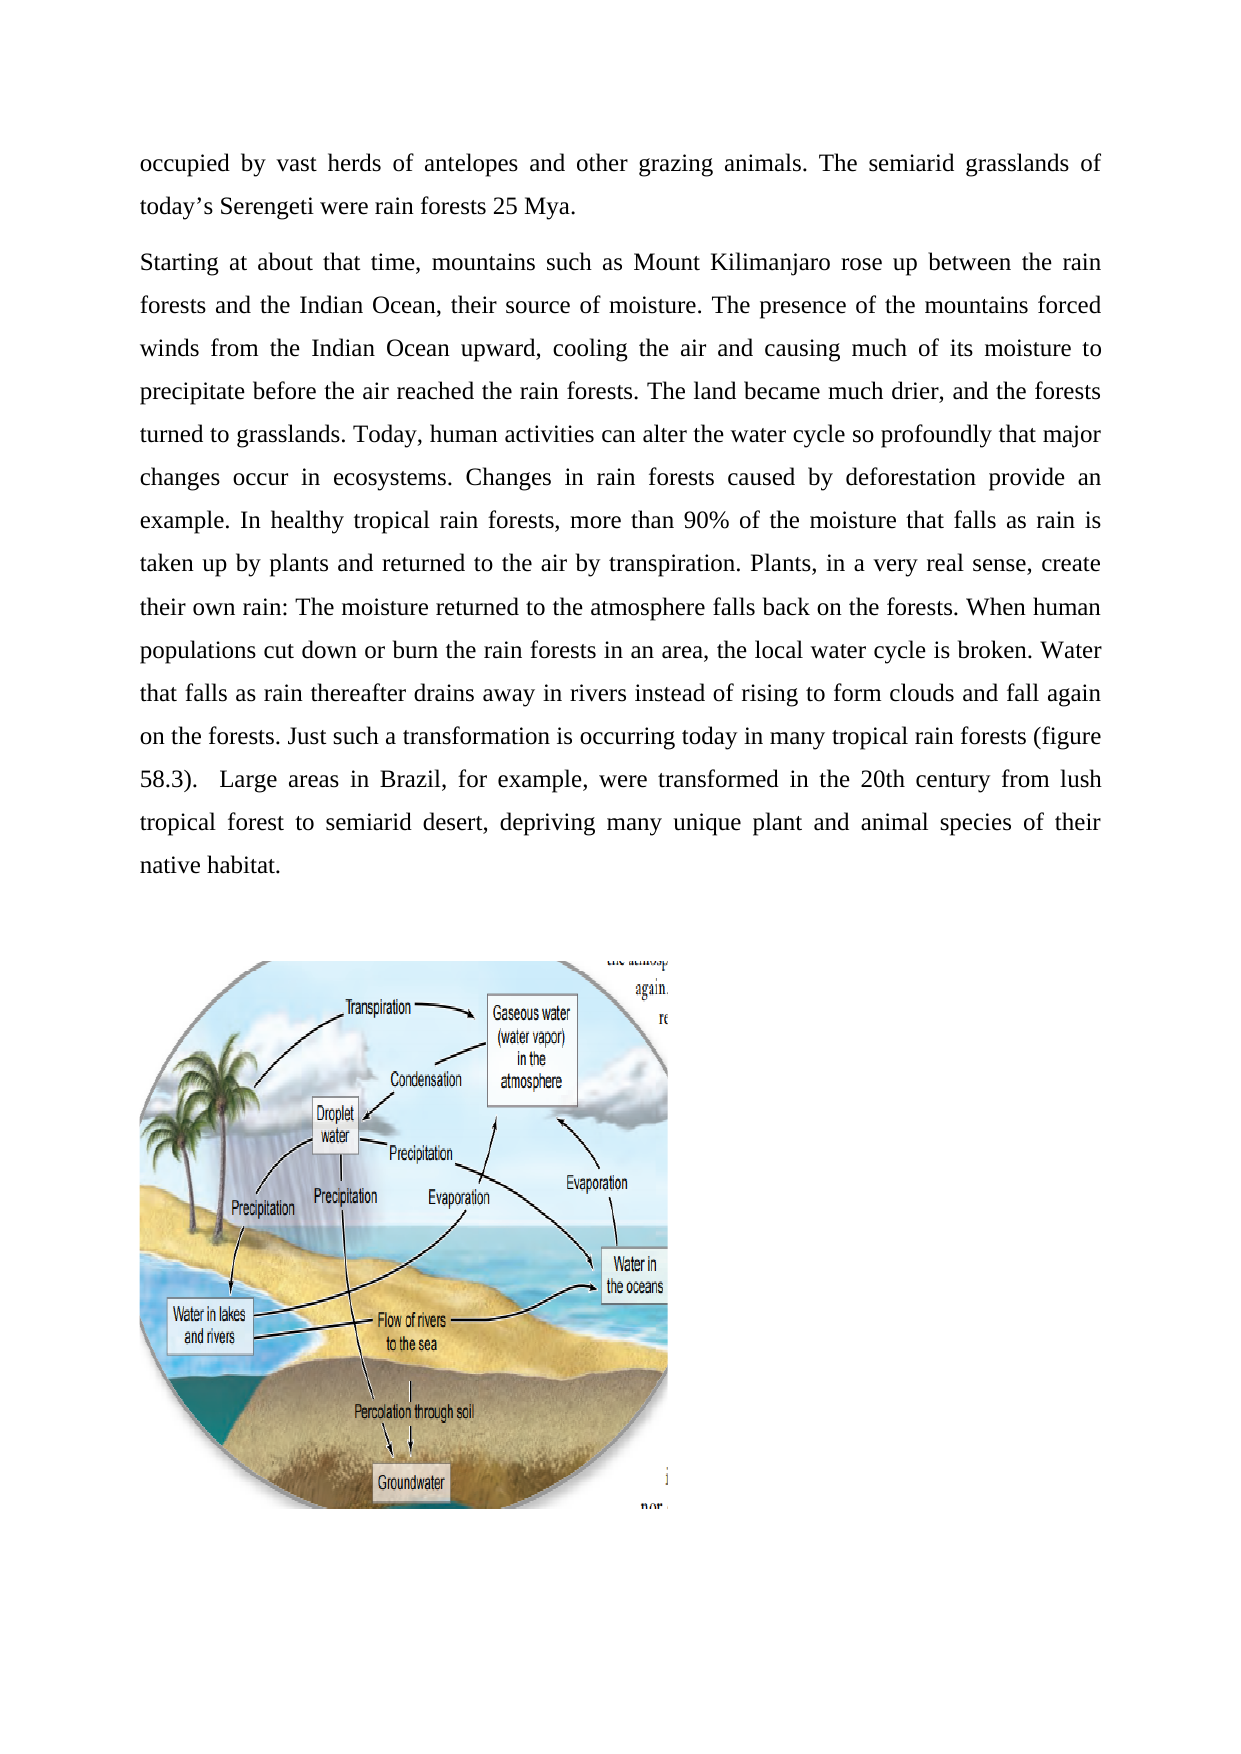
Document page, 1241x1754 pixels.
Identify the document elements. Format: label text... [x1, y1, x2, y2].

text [139, 148, 1103, 220]
picture [139, 961, 668, 1509]
text Starting at about that time, mountains such as Mount Kilimanjaro rose up between the rain forests and the Indian Ocean, their source of moisture. The presence of the mountains forced winds from the Indian Ocean upward, cooling the air and causing much of its moisture to precipitate before the air reached the rain forests. The land became much drier, and the forests turned to grasslands. Today, human activities can alter the water cycle so profoundly that major changes occur in ecosystems. Changes in rain forests caused by deforestation provide an example. In healthy tropical rain forests, more than 90% of the moisture that falls as rain is taken up by plants and returned to the air by transpiration. Plants, in a very real sense, create their own rain: The moisture returned to the atmosphere falls back on the forests. When human populations cut down or burn the rain forests in an area, the local water cycle is broken. Water that falls as rain thereafter drains away in rivers instead of rising to form clouds and fall again on the forests. Just such a transformation is occurring today in many tropical rain forests (figure 58.3). Large areas in Brazil, for example, were transformed in the 20th century from lush tropical forest to semiarid desert, depriving many unique plant and animal species of their native habitat. [139, 247, 1103, 879]
